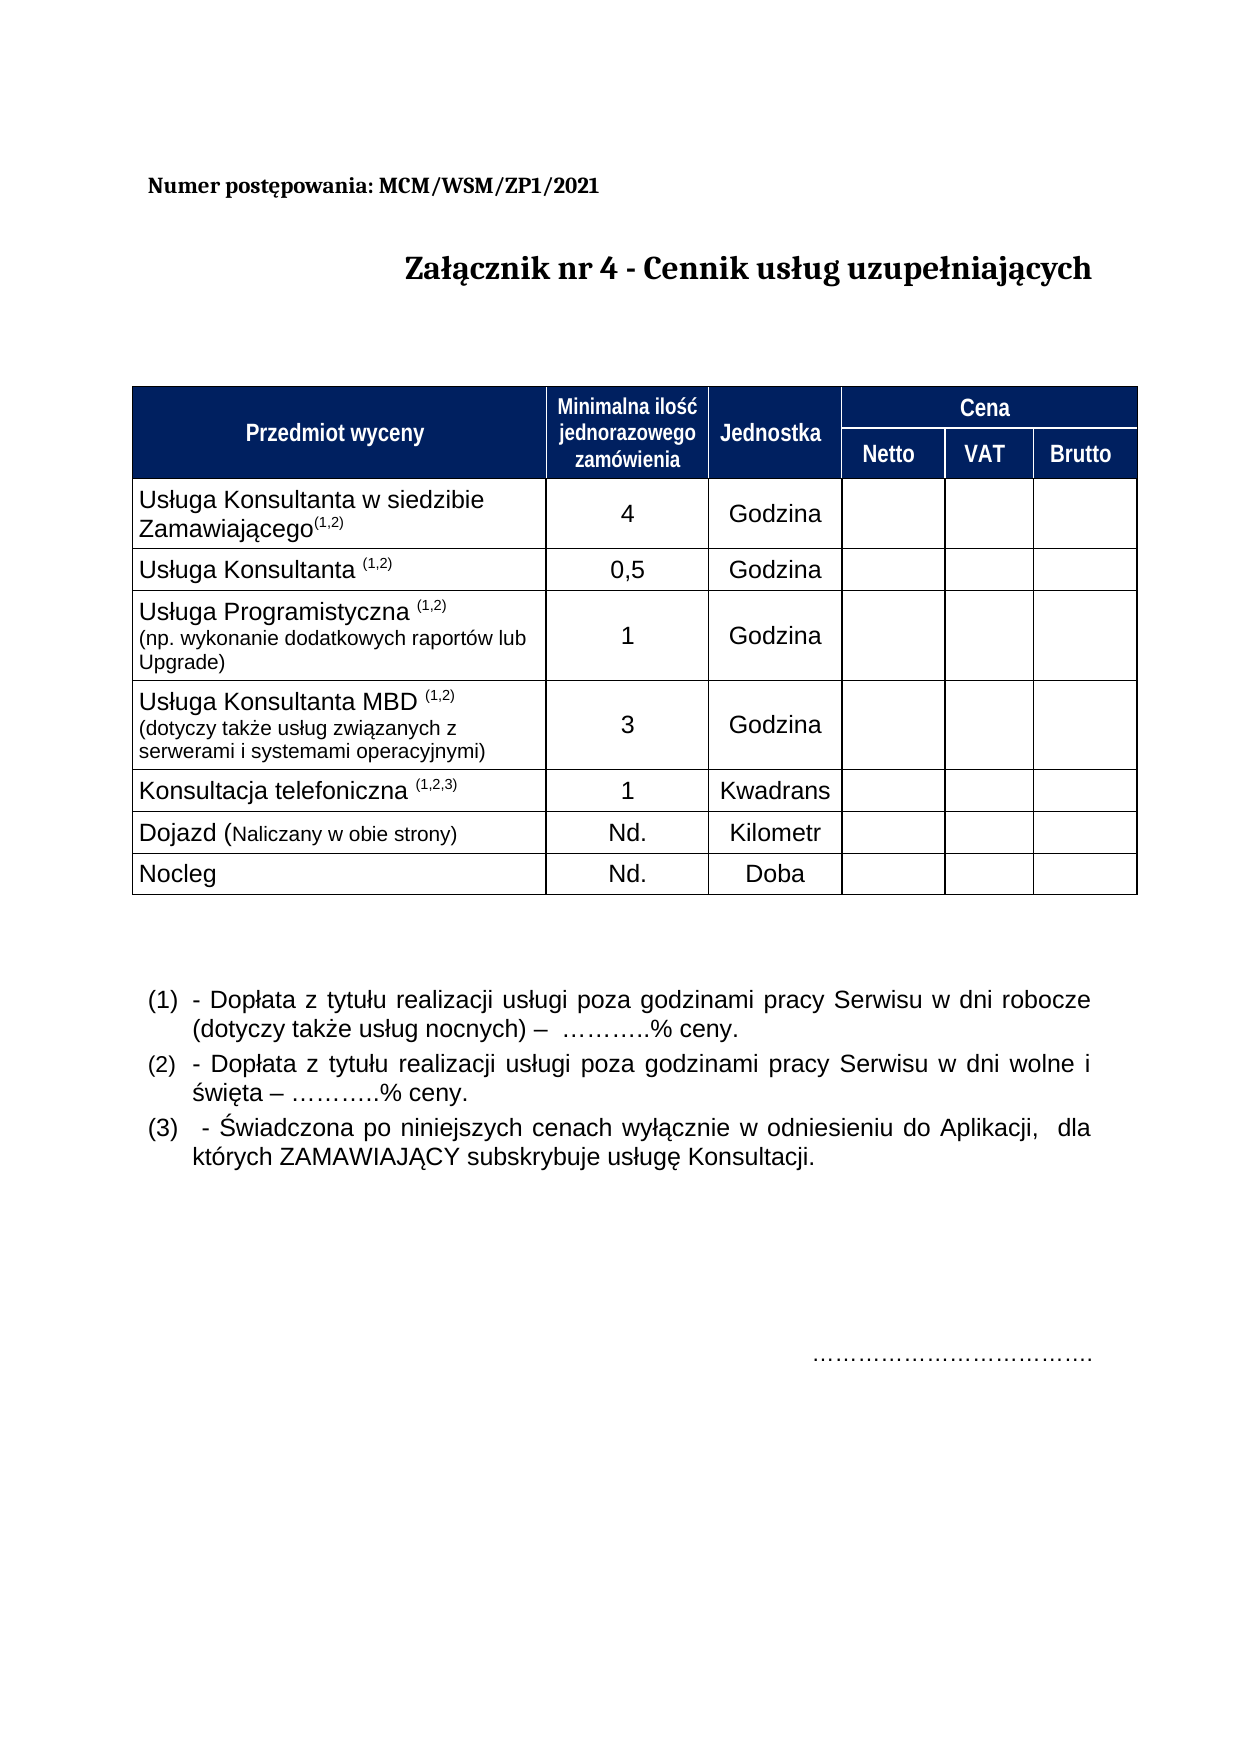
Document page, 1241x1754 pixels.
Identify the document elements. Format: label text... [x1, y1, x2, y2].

table_cell [946, 549, 1033, 590]
table_cell [1034, 681, 1136, 769]
table_cell [946, 854, 1033, 894]
table_cell [946, 479, 1033, 548]
table_cell [843, 681, 944, 769]
list ………………………………. [185, 1340, 1093, 1366]
table_cell Doba [709, 854, 841, 894]
table_cell 4 [547, 479, 708, 548]
table_cell [1034, 854, 1136, 894]
subtitle Numer postępowania: MCM/WSM/ZP1/2021 [148, 173, 1093, 199]
table_cell [1034, 770, 1136, 811]
table_cell Brutto [1034, 429, 1137, 478]
table_cell Kwadrans [709, 770, 841, 811]
table_cell Nd. [547, 812, 708, 852]
subtitle Załącznik nr 4 - Cennik usług uzupełniających [103, 250, 1093, 288]
table_cell [1034, 479, 1136, 548]
table_cell Konsultacja telefoniczna (1,2,3) [133, 770, 545, 811]
table_header Jednostka [709, 387, 841, 478]
table_cell Usługa Konsultanta (1,2) [133, 549, 545, 590]
table_cell Netto [842, 429, 944, 478]
table_cell Usługa Konsultanta MBD (1,2) (dotyczy także usług związanych z serwerami i systemami operacyjnymi) [133, 681, 545, 769]
table_cell 1 [547, 770, 708, 811]
table_cell [946, 591, 1033, 679]
table_cell 0,5 [547, 549, 708, 590]
table_cell Usługa Konsultanta w siedzibie Zamawiającego(1,2) [133, 479, 545, 548]
table_cell Dojazd (Naliczany w obie strony) [133, 812, 545, 852]
table_cell 1 [547, 591, 708, 679]
table_cell VAT [946, 429, 1033, 478]
list - Dopłata z tytułu realizacji usługi poza godzinami pracy Serwisu w dni wolne i święta – ………..% ceny. [148, 1049, 1093, 1107]
table_cell [843, 479, 944, 548]
table_cell Godzina [709, 549, 841, 590]
table_cell Nd. [547, 854, 708, 894]
table_cell [843, 591, 944, 679]
table_cell [946, 770, 1033, 811]
table_cell [843, 549, 944, 590]
table_cell [946, 812, 1033, 852]
table_cell Usługa Programistyczna (1,2) (np. wykonanie dodatkowych raportów lub Upgrade) [133, 591, 545, 679]
table_cell [843, 812, 944, 852]
list - Świadczona po niniejszych cenach wyłącznie w odniesieniu do Aplikacji, dla których ZAMAWIAJĄCY subskrybuje usługę Konsultacji. [148, 1113, 1093, 1170]
table_cell [1034, 591, 1136, 679]
table_cell Godzina [709, 479, 841, 548]
table_cell Godzina [709, 681, 841, 769]
table_header Minimalna ilość jednorazowego zamówienia [547, 387, 708, 478]
table_cell Godzina [709, 591, 841, 679]
table_cell Kilometr [709, 812, 841, 852]
table_header Cena [842, 387, 1137, 427]
table_cell [946, 681, 1033, 769]
table_cell [1034, 812, 1136, 852]
table_cell Nocleg [133, 854, 545, 894]
table_header Przedmiot wyceny [133, 387, 546, 478]
table_cell [843, 770, 944, 811]
table_cell [1034, 549, 1136, 590]
list - Dopłata z tytułu realizacji usługi poza godzinami pracy Serwisu w dni robocze (dotyczy także usług nocnych) – ………..% ceny. [148, 985, 1093, 1043]
table_cell [843, 854, 944, 894]
table_cell 3 [547, 681, 708, 769]
